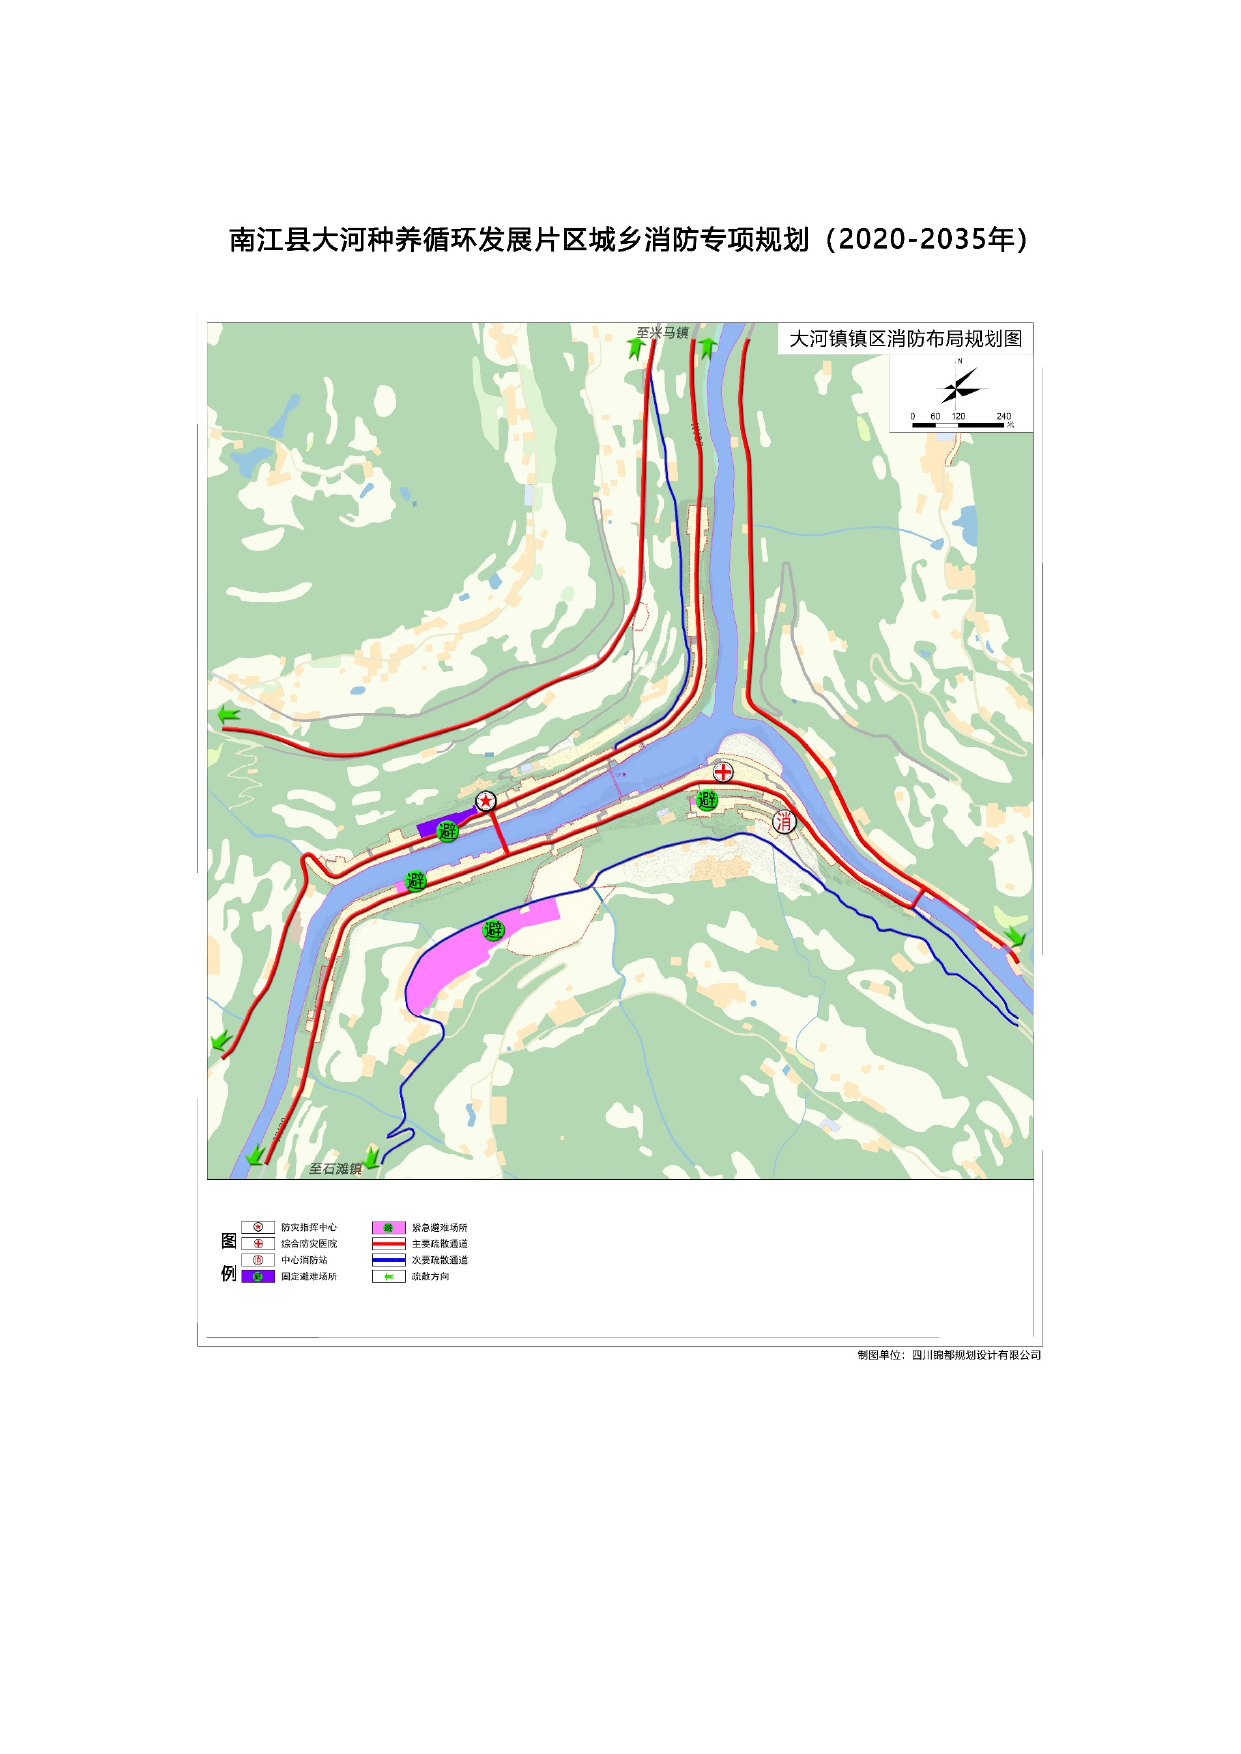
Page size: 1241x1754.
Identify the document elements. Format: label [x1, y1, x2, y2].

picture [187, 162, 1053, 1387]
